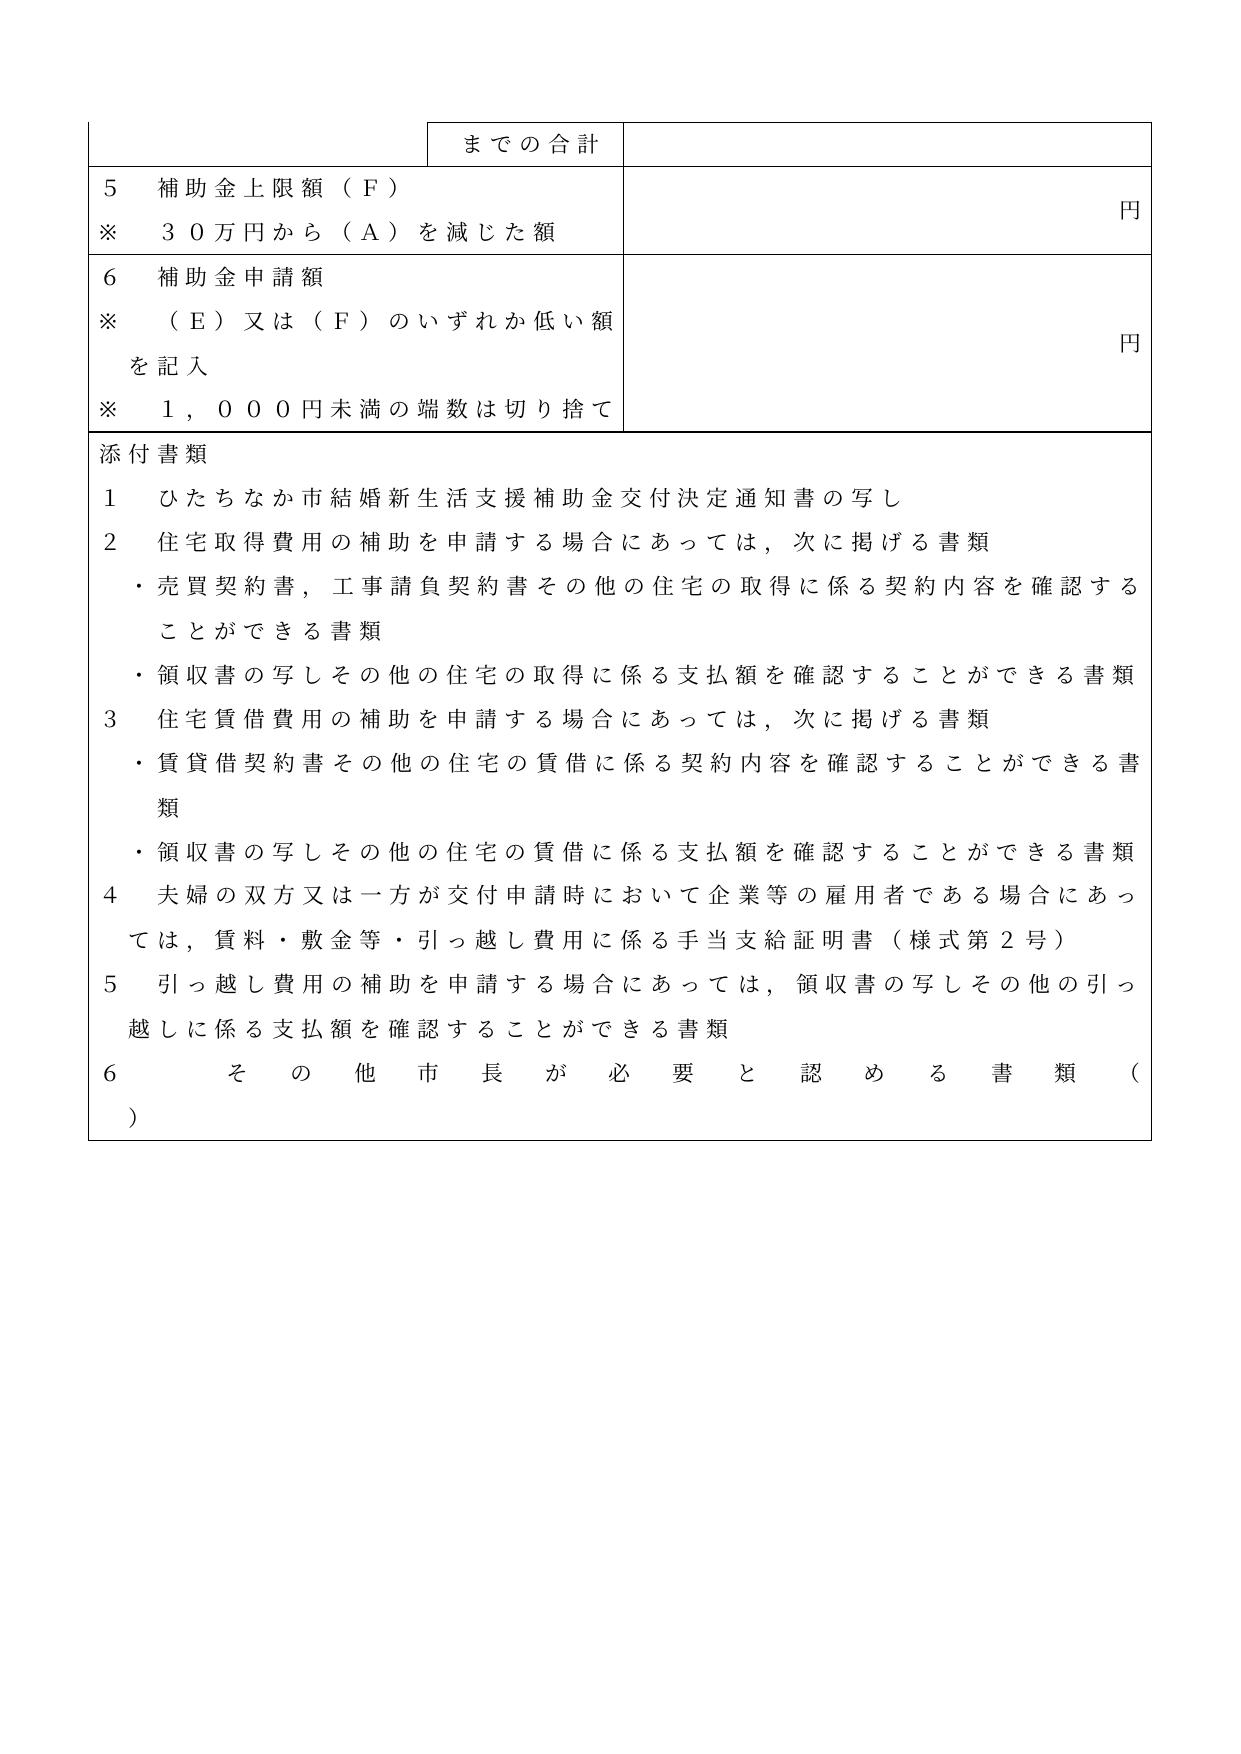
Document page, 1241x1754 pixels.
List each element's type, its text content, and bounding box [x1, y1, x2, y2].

table_cell 円 [624, 123, 1151, 166]
table_cell ５ 補助金上限額（Ｆ） ※ ３０万円から（Ａ）を減じた額 [89, 167, 623, 254]
table_cell 添付書類 １ ひたちなか市結婚新生活支援補助金交付決定通知書の写し ２ 住宅取得費用の補助を申請する場合にあっては，次に掲げる書類 ・売買契約書，工事請負契約書その他の住宅の取得に係る契約内容を確認することができる書類 ・領収書の写しその他の住宅の取得に係る支払額を確認することができる書類 ３ 住宅賃借費用の補助を申請する場合にあっては，次に掲げる書類 ・賃貸借契約書その他の住宅の賃借に係る契約内容を確認することができる書類 ・領収書の写しその他の住宅の賃借に係る支払額を確認することができる書類 ４ 夫婦の双方又は一方が交付申請時において企業等の雇用者である場合にあっては，賃料・敷金等・引っ越し費用に係る手当支給証明書（様式第２号） ５ 引っ越し費用の補助を申請する場合にあっては，領収書の写しその他の引っ越しに係る支払額を確認することができる書類 ６ その他市長が必要と認める書類（ ） [89, 433, 1151, 1140]
table_cell ６ 補助金申請額 ※ （Ｅ）又は（Ｆ）のいずれか低い額を記入 ※ １，０００円未満の端数は切り捨て [89, 255, 623, 431]
table_cell 円 [624, 167, 1151, 254]
table_cell 円 [624, 255, 1151, 431]
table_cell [428, 123, 623, 166]
